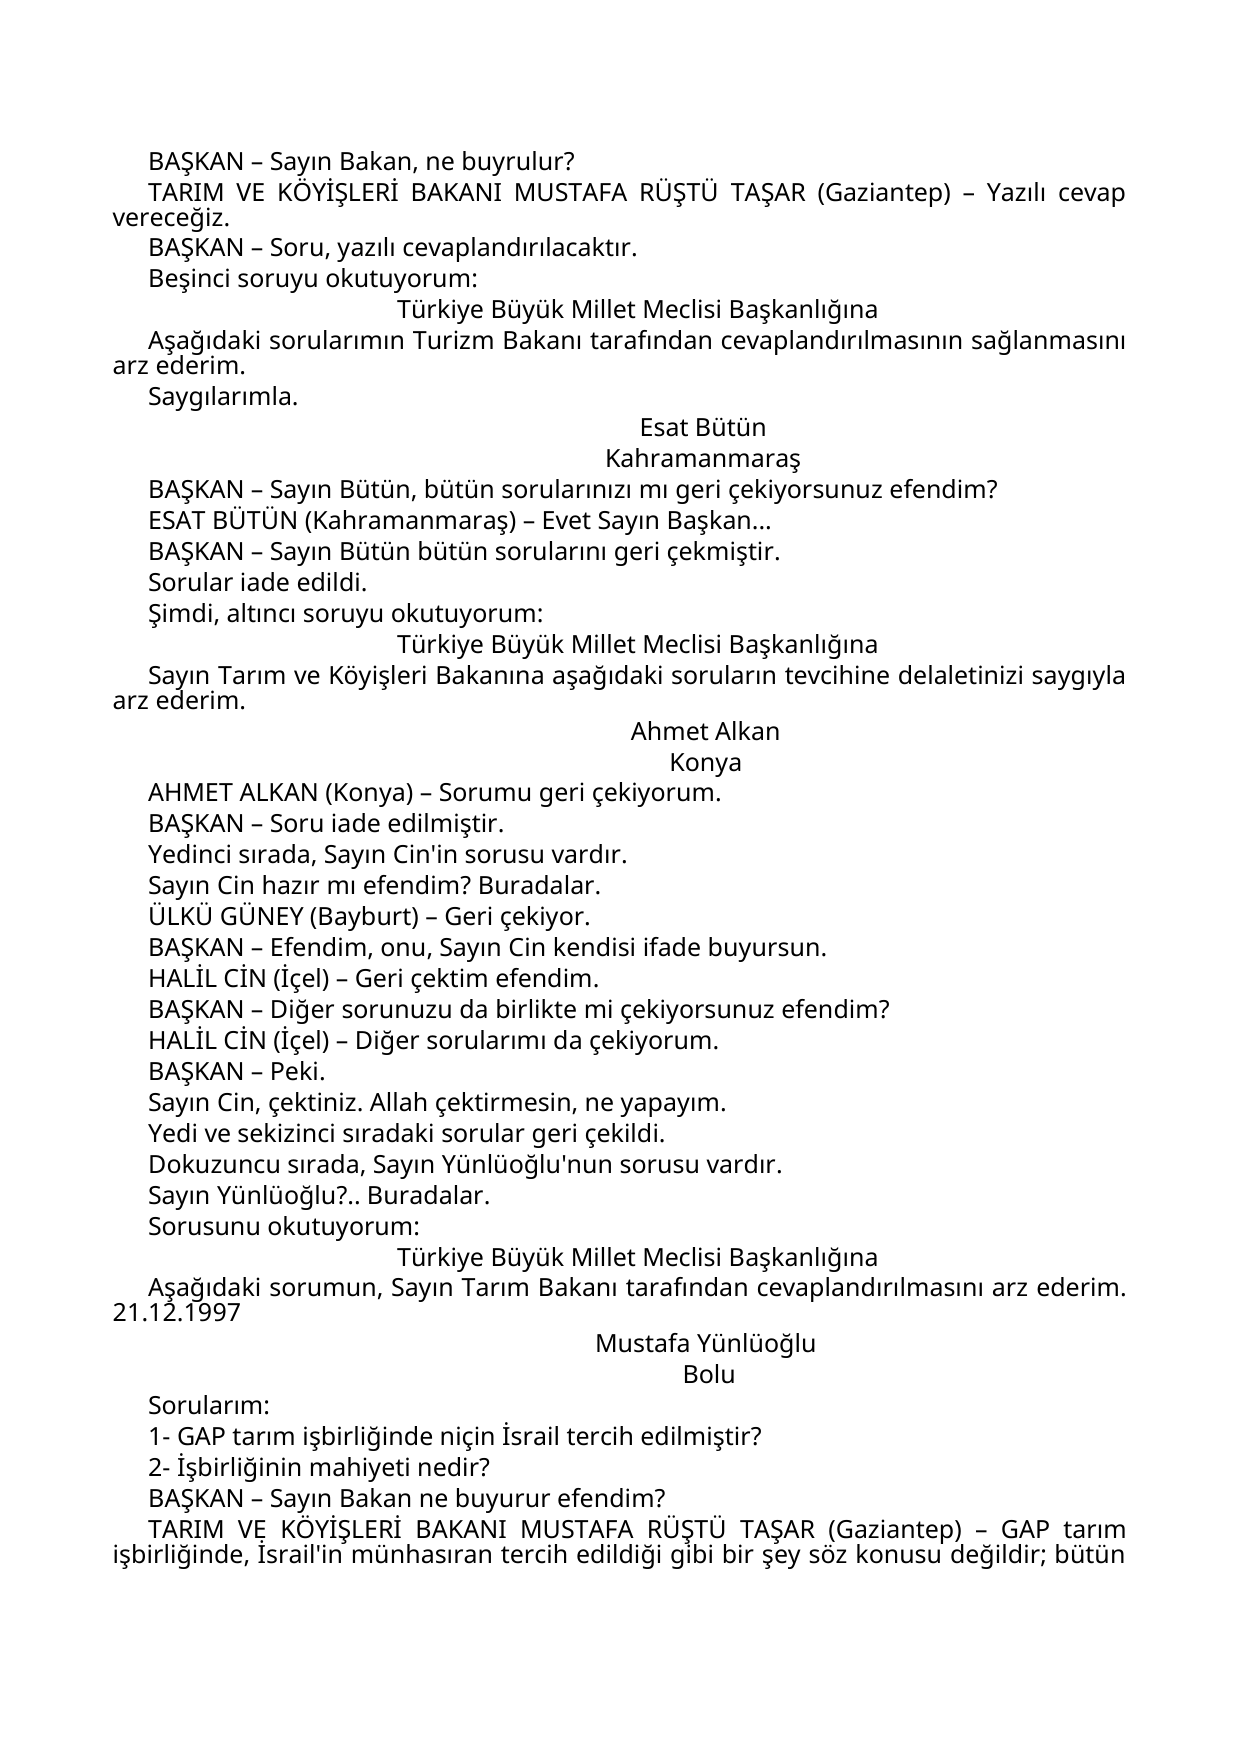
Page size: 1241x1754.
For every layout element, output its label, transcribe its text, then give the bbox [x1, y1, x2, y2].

text Türkiye Büyük Millet Meclisi Başkanlığına [112, 299, 1128, 324]
text Dokuzuncu sırada, Sayın Yünlüoğlu'nun sorusu vardır. [112, 1153, 1128, 1178]
text BAŞKAN – Peki. [112, 1060, 1128, 1085]
text BAŞKAN – Diğer sorunuzu da birlikte mi çekiyorsunuz efendim? [112, 998, 1128, 1023]
text Yedinci sırada, Sayın Cin'in sorusu vardır. [112, 844, 1128, 869]
text Türkiye Büyük Millet Meclisi Başkanlığına [112, 633, 1128, 658]
text 1- GAP tarım işbirliğinde niçin İsrail tercih edilmiştir? [112, 1426, 1128, 1451]
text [112, 1518, 1128, 1568]
text BAŞKAN – Sayın Bakan, ne buyrulur? [112, 150, 1128, 175]
text Şimdi, altıncı soruyu okutuyorum: [112, 602, 1128, 627]
text AHMET ALKAN (Konya) – Sorumu geri çekiyorum. [112, 782, 1128, 807]
text ÜLKÜ GÜNEY (Bayburt) – Geri çekiyor. [112, 906, 1128, 931]
text Beşinci soruyu okutuyorum: [112, 268, 1128, 293]
text 2- İşbirliğinin mahiyeti nedir? [112, 1457, 1128, 1482]
text BAŞKAN – Efendim, onu, Sayın Cin kendisi ifade buyursun. [112, 937, 1128, 962]
text Saygılarımla. [112, 386, 1128, 411]
text Esat Bütün [112, 417, 1128, 442]
text Sorularım: [112, 1395, 1128, 1420]
text Sorusunu okutuyorum: [112, 1215, 1128, 1240]
text BAŞKAN – Soru, yazılı cevaplandırılacaktır. [112, 237, 1128, 262]
text TARIM VE KÖYİŞLERİ BAKANI MUSTAFA RÜŞTÜ TAŞAR (Gaziantep) – Yazılı cevap vereceğiz. [112, 181, 1128, 231]
text Mustafa Yünlüoğlu [112, 1333, 1128, 1358]
text Aşağıdaki sorumun, Sayın Tarım Bakanı tarafından cevaplandırılmasını arz ederim. 21.12.1997 [112, 1277, 1128, 1327]
text BAŞKAN – Sayın Bütün, bütün sorularınızı mı geri çekiyorsunuz efendim? [112, 478, 1128, 503]
text Sayın Cin, çektiniz. Allah çektirmesin, ne yapayım. [112, 1091, 1128, 1116]
text Bolu [112, 1364, 1128, 1389]
text Sayın Tarım ve Köyişleri Bakanına aşağıdaki soruların tevcihine delaletinizi saygıyla arz ederim. [112, 664, 1128, 714]
text BAŞKAN – Sayın Bakan ne buyurur efendim? [112, 1487, 1128, 1512]
text Yedi ve sekizinci sıradaki sorular geri çekildi. [112, 1122, 1128, 1147]
text BAŞKAN – Sayın Bütün bütün sorularını geri çekmiştir. [112, 540, 1128, 565]
text Türkiye Büyük Millet Meclisi Başkanlığına [112, 1246, 1128, 1271]
text BAŞKAN – Soru iade edilmiştir. [112, 813, 1128, 838]
text Konya [112, 751, 1128, 776]
text Aşağıdaki sorularımın Turizm Bakanı tarafından cevaplandırılmasının sağlanmasını arz ederim. [112, 330, 1128, 380]
text Ahmet Alkan [112, 720, 1128, 745]
text Sayın Cin hazır mı efendim? Buradalar. [112, 875, 1128, 900]
text HALİL CİN (İçel) – Diğer sorularımı da çekiyorum. [112, 1029, 1128, 1054]
text Kahramanmaraş [112, 447, 1128, 472]
text Sorular iade edildi. [112, 571, 1128, 596]
text HALİL CİN (İçel) – Geri çektim efendim. [112, 967, 1128, 992]
text ESAT BÜTÜN (Kahramanmaraş) – Evet Sayın Başkan... [112, 509, 1128, 534]
text Sayın Yünlüoğlu?.. Buradalar. [112, 1184, 1128, 1209]
